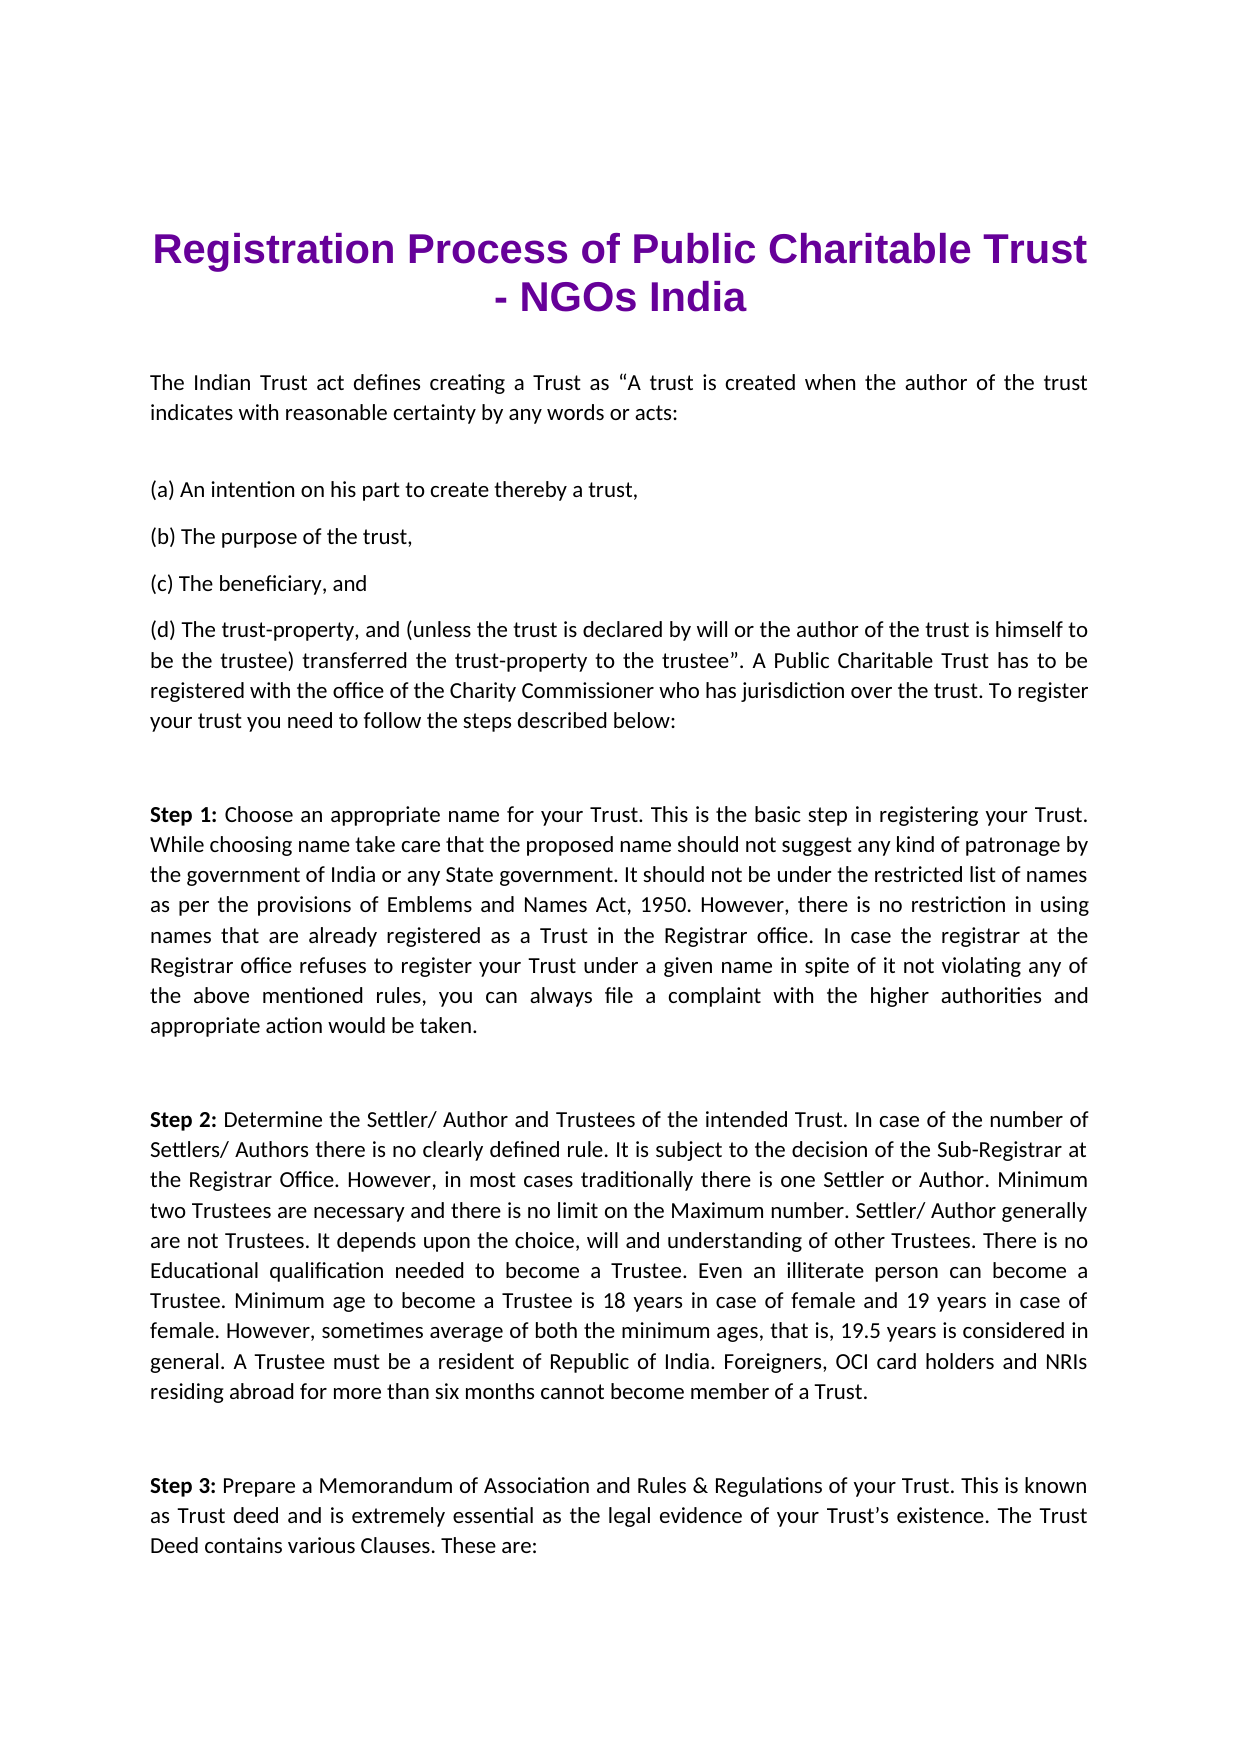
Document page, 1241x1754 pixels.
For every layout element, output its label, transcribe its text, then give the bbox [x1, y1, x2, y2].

text Registration Process of Public Charitable Trust - NGOs India [746, 225, 1090, 321]
text Step 2: Determine the Settler/ Author and Trustees of the intended Trust. In case of the number of Settlers/ Authors there is no clearly defined rule. It is subject to the decision of the Sub-Registrar at the Registrar Office. However, in most cases traditionally there is one Settler or Author. Minimum two Trustees are necessary and there is no limit on the Maximum number. Settler/ Author generally are not Trustees. It depends upon the choice, will and understanding of other Trustees. There is no Educational qualification needed to become a Trustee. Even an illiterate person can become a Trustee. Minimum age to become a Trustee is 18 years in case of female and 19 years in case of female. However, sometimes average of both the minimum ages, that is, 19.5 years is considered in general. A Trustee must be a resident of Republic of India. Foreigners, OCI card holders and NRIs residing abroad for more than six months cannot become member of a Trust. [150, 1105, 1090, 1405]
text (a) An intention on his part to create thereby a trust, [150, 445, 1090, 503]
text (d) The trust-property, and (unless the trust is declared by will or the author of the trust is himself to be the trustee) transferred the trust-property to the trustee”. A Public Charitable Trust has to be registered with the office of the Charity Commissioner who has jurisdiction over the trust. To register your trust you need to follow the steps described below: [150, 616, 1090, 734]
text Step 1: Choose an appropriate name for your Trust. This is the basic step in registering your Trust. While choosing name take care that the proposed name should not suggest any kind of patronage by the government of India or any State government. It should not be under the restricted list of names as per the provisions of Emblems and Names Act, 1950. However, there is no restriction in using names that are already registered as a Trust in the Registrar office. In case the registrar at the Registrar office refuses to register your Trust under a given name in spite of it not violating any of the above mentioned rules, you can always file a complaint with the higher authorities and appropriate action would be taken. [150, 800, 1090, 1039]
text (c) The beneficiary, and [150, 569, 1090, 597]
text Step 3: Prepare a Memorandum of Association and Rules & Regulations of your Trust. This is known as Trust deed and is extremely essential as the legal evidence of your Trust’s existence. The Trust Deed contains various Clauses. These are: [150, 1471, 1090, 1559]
text Registration Process of Public Charitable Trust - NGOs India [150, 225, 494, 321]
text The Indian Trust act defines creating a Trust as “A trust is created when the author of the trust indicates with reasonable certainty by any words or acts: [150, 368, 1090, 426]
text (b) The purpose of the trust, [150, 522, 1090, 550]
